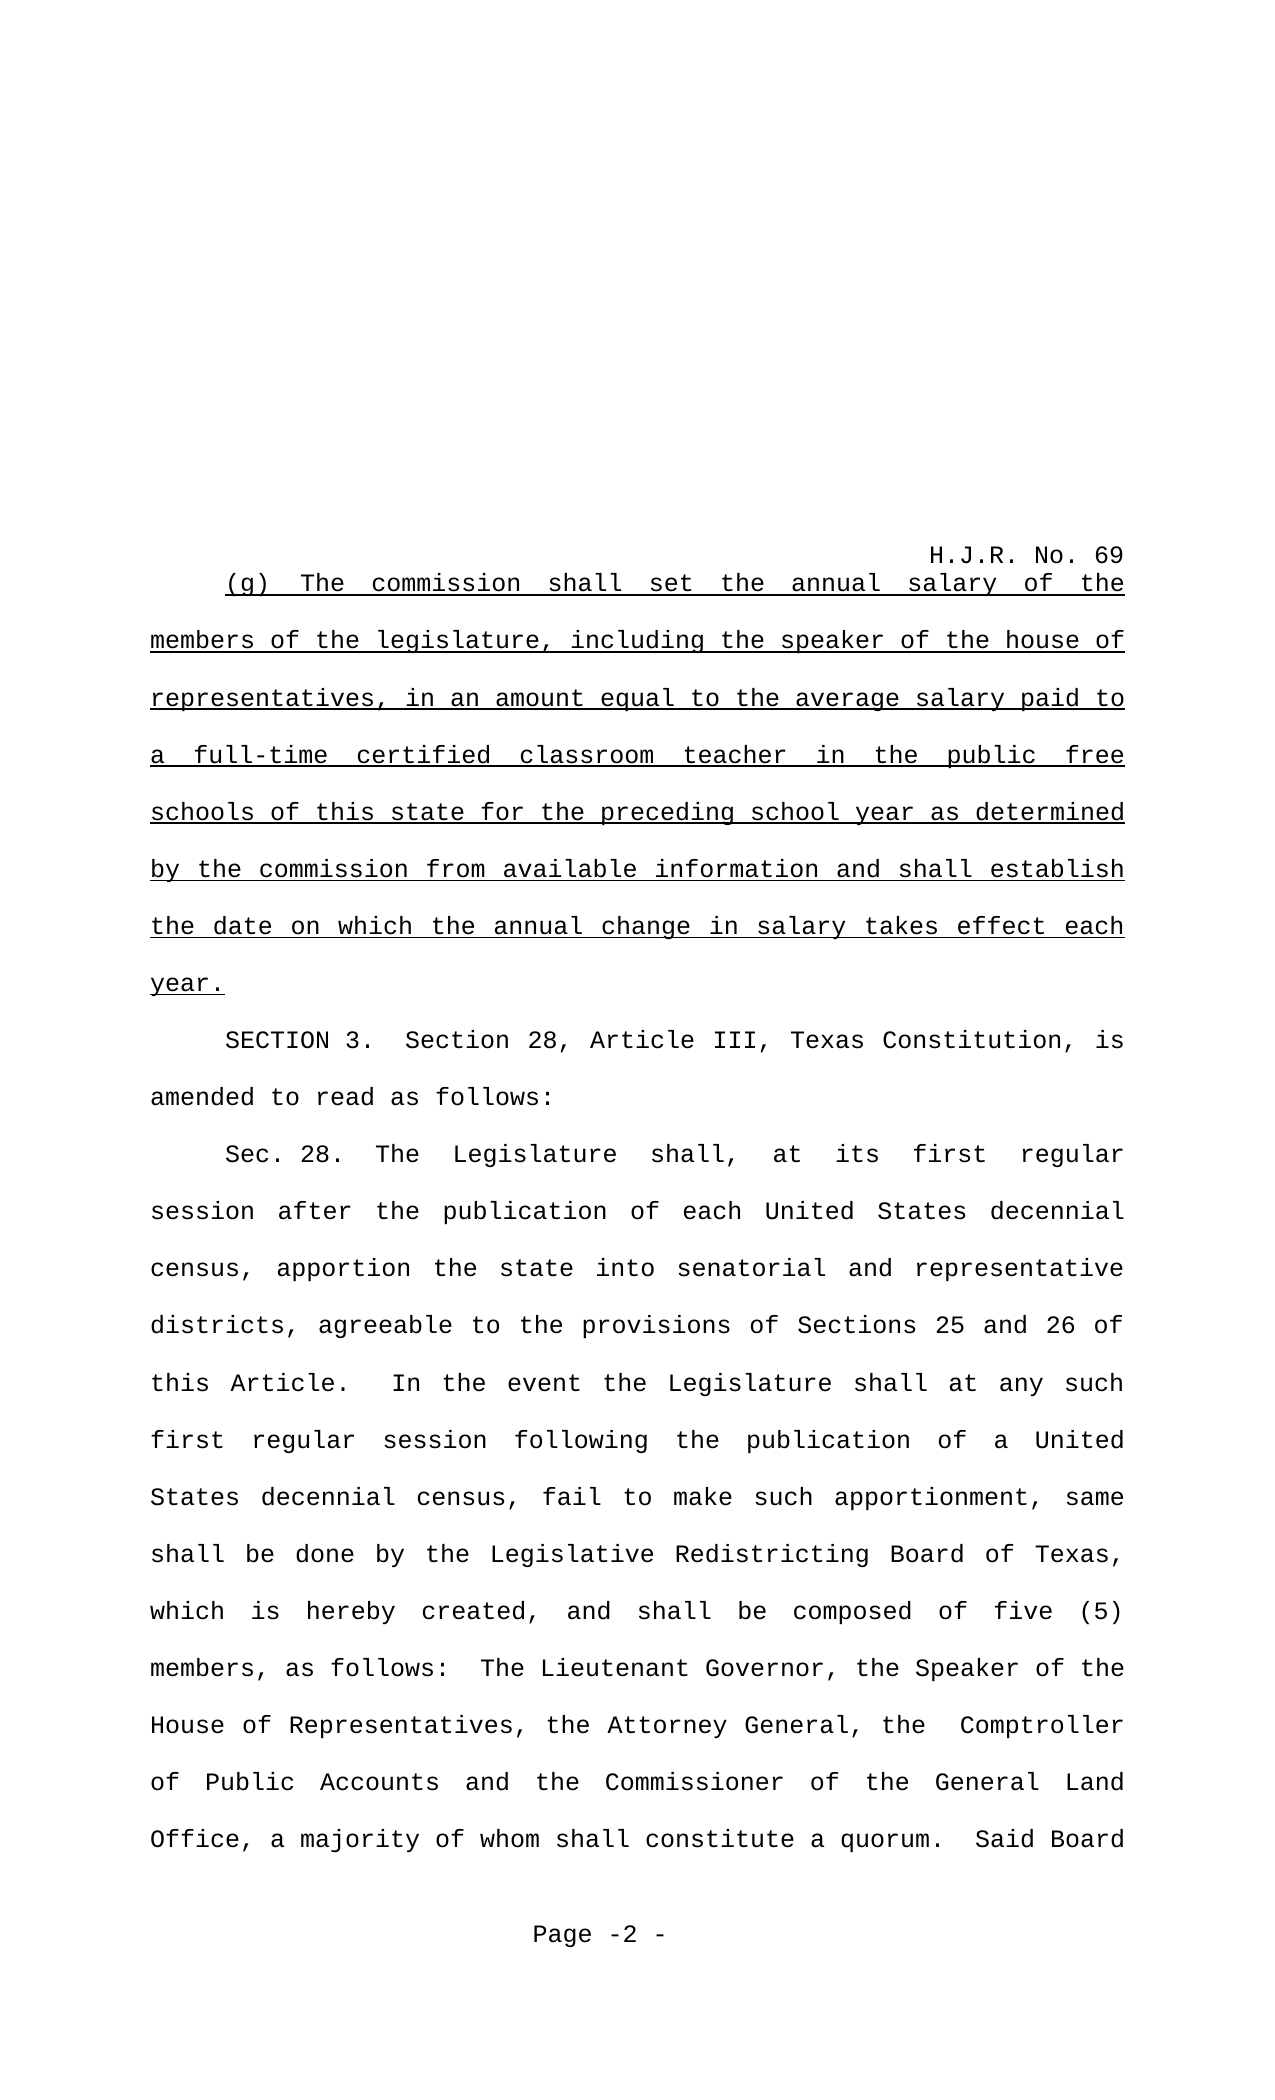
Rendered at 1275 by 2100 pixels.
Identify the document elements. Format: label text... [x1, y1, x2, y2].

text SECTION 3. Section 28, Article III, Texas Constitution, is amended to read as follows: [150, 1027, 1125, 1113]
text (g) The commission shall set the annual salary of the members of the legislature, including the speaker of the house of representatives, in an amount equal to the average salary paid to a full-time certified classroom teacher in the public free schools of this state for the preceding school year as determined by the commission from available information and shall establish the date on which the annual change in salary takes effect each year. [150, 938, 1125, 999]
text (g) The commission shall set the annual salary of the members of the legislature, including the speaker of the house of representatives, in an amount equal to the average salary paid to a full-time certified classroom teacher in the public free schools of this state for the preceding school year as determined by the commission from available information and shall establish the date on which the annual change in salary takes effect each year. [150, 653, 1125, 708]
text (g) The commission shall set the annual salary of the members of the legislature, including the speaker of the house of representatives, in an amount equal to the average salary paid to a full-time certified classroom teacher in the public free schools of this state for the preceding school year as determined by the commission from available information and shall establish the date on which the annual change in salary takes effect each year. [150, 571, 1125, 651]
text (g) The commission shall set the annual salary of the members of the legislature, including the speaker of the house of representatives, in an amount equal to the average salary paid to a full-time certified classroom teacher in the public free schools of this state for the preceding school year as determined by the commission from available information and shall establish the date on which the annual change in salary takes effect each year. [150, 767, 1125, 822]
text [150, 1142, 1125, 1855]
text (g) The commission shall set the annual salary of the members of the legislature, including the speaker of the house of representatives, in an amount equal to the average salary paid to a full-time certified classroom teacher in the public free schools of this state for the preceding school year as determined by the commission from available information and shall establish the date on which the annual change in salary takes effect each year. [150, 710, 1125, 765]
text (g) The commission shall set the annual salary of the members of the legislature, including the speaker of the house of representatives, in an amount equal to the average salary paid to a full-time certified classroom teacher in the public free schools of this state for the preceding school year as determined by the commission from available information and shall establish the date on which the annual change in salary takes effect each year. [150, 881, 1125, 937]
text (g) The commission shall set the annual salary of the members of the legislature, including the speaker of the house of representatives, in an amount equal to the average salary paid to a full-time certified classroom teacher in the public free schools of this state for the preceding school year as determined by the commission from available information and shall establish the date on which the annual change in salary takes effect each year. [150, 824, 1125, 880]
